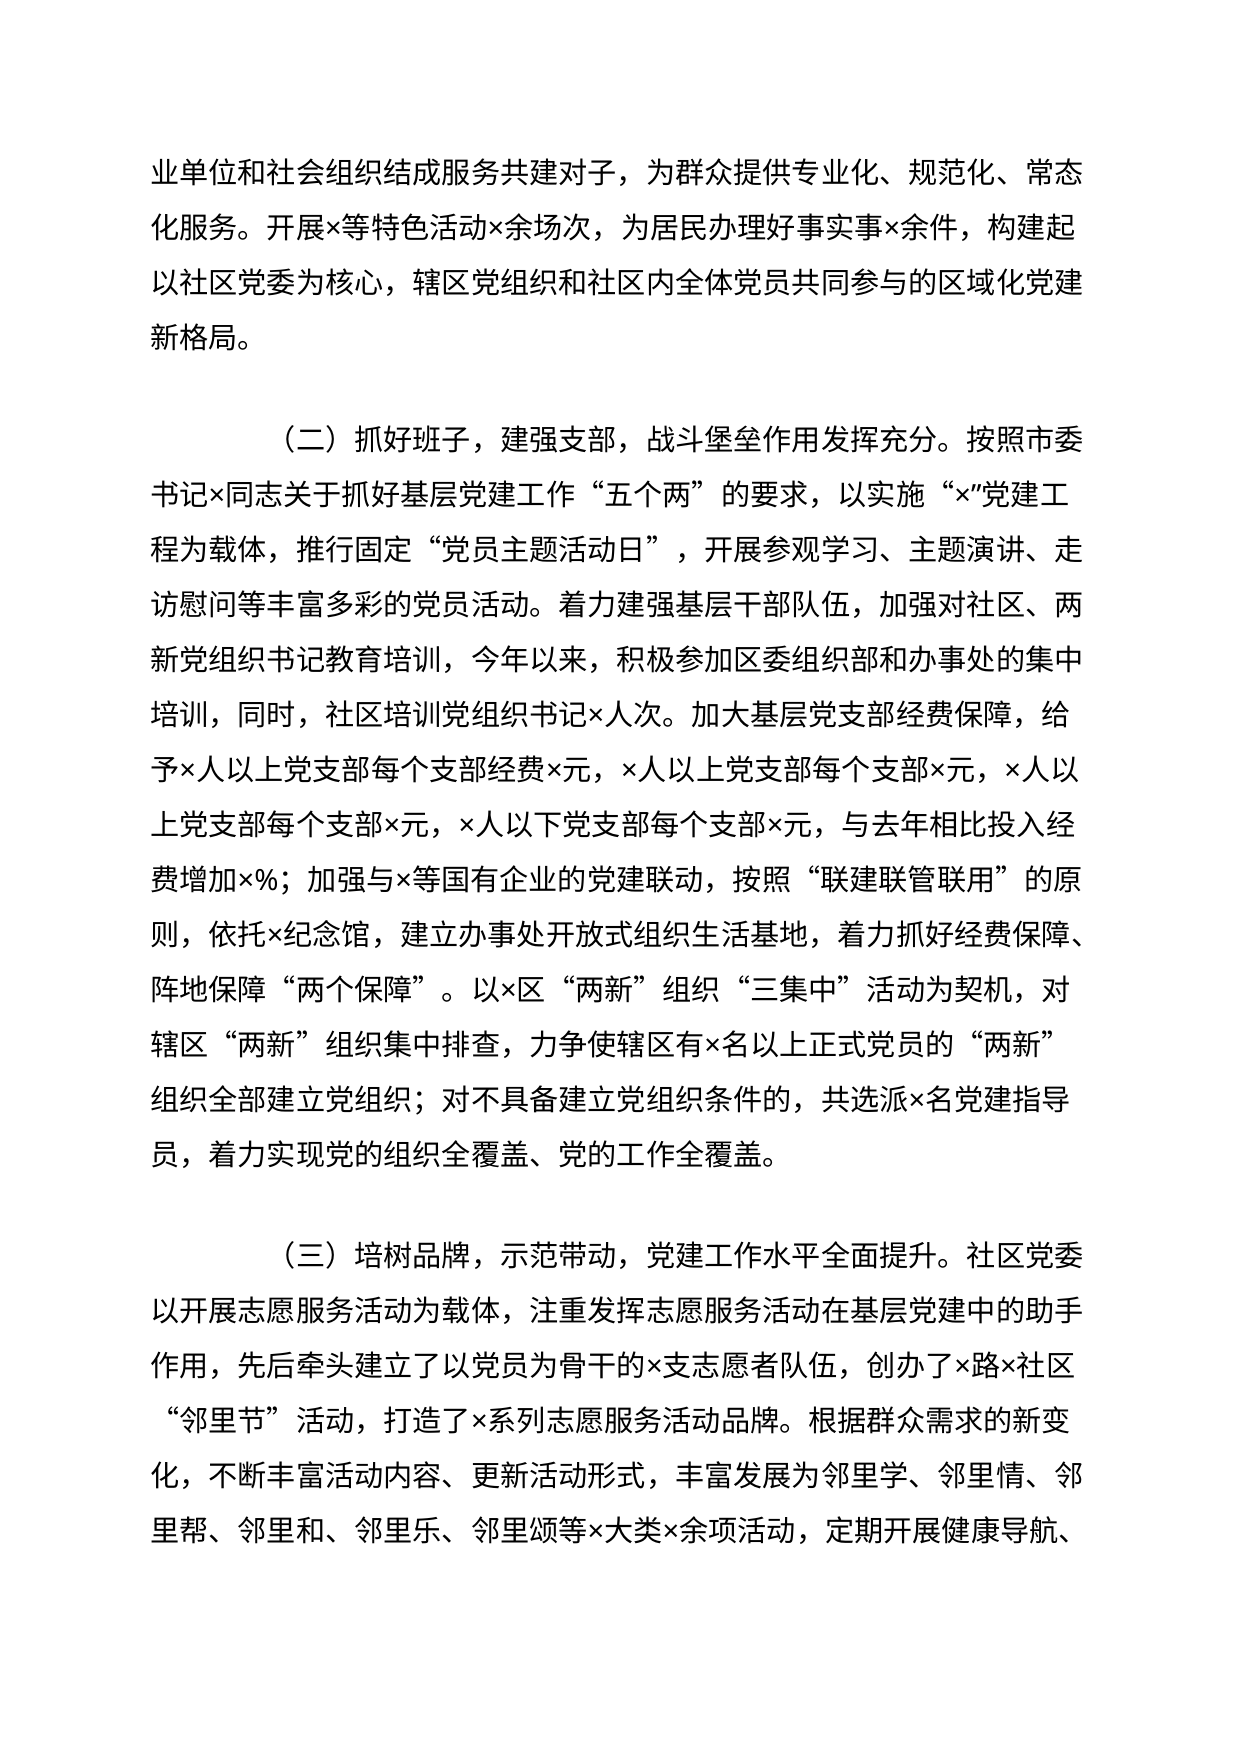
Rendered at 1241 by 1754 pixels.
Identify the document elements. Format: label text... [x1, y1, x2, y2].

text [150, 1233, 1090, 1550]
text （二）抓好班子，建强支部，战斗堡垒作用发挥充分。按照市委书记×同志关于抓好基层党建工作“五个两”的要求，以实施“×”党建工程为载体，推行固定“党员主题活动日”，开展参观学习、主题演讲、走访慰问等丰富多彩的党员活动。着力建强基层干部队伍，加强对社区、两新党组织书记教育培训，今年以来，积极参加区委组织部和办事处的集中培训，同时，社区培训党组织书记×人次。加大基层党支部经费保障，给予×人以上党支部每个支部经费×元，×人以上党支部每个支部×元，×人以上党支部每个支部×元，×人以下党支部每个支部×元，与去年相比投入经费增加×%；加强与×等国有企业的党建联动，按照“联建联管联用”的原则，依托×纪念馆，建立办事处开放式组织生活基地，着力抓好经费保障、阵地保障“两个保障”。以×区“两新”组织“三集中”活动为契机，对辖区“两新”组织集中排查，力争使辖区有×名以上正式党员的“两新”组织全部建立党组织；对不具备建立党组织条件的，共选派×名党建指导员，着力实现党的组织全覆盖、党的工作全覆盖。 [150, 417, 1090, 1173]
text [150, 150, 1090, 357]
